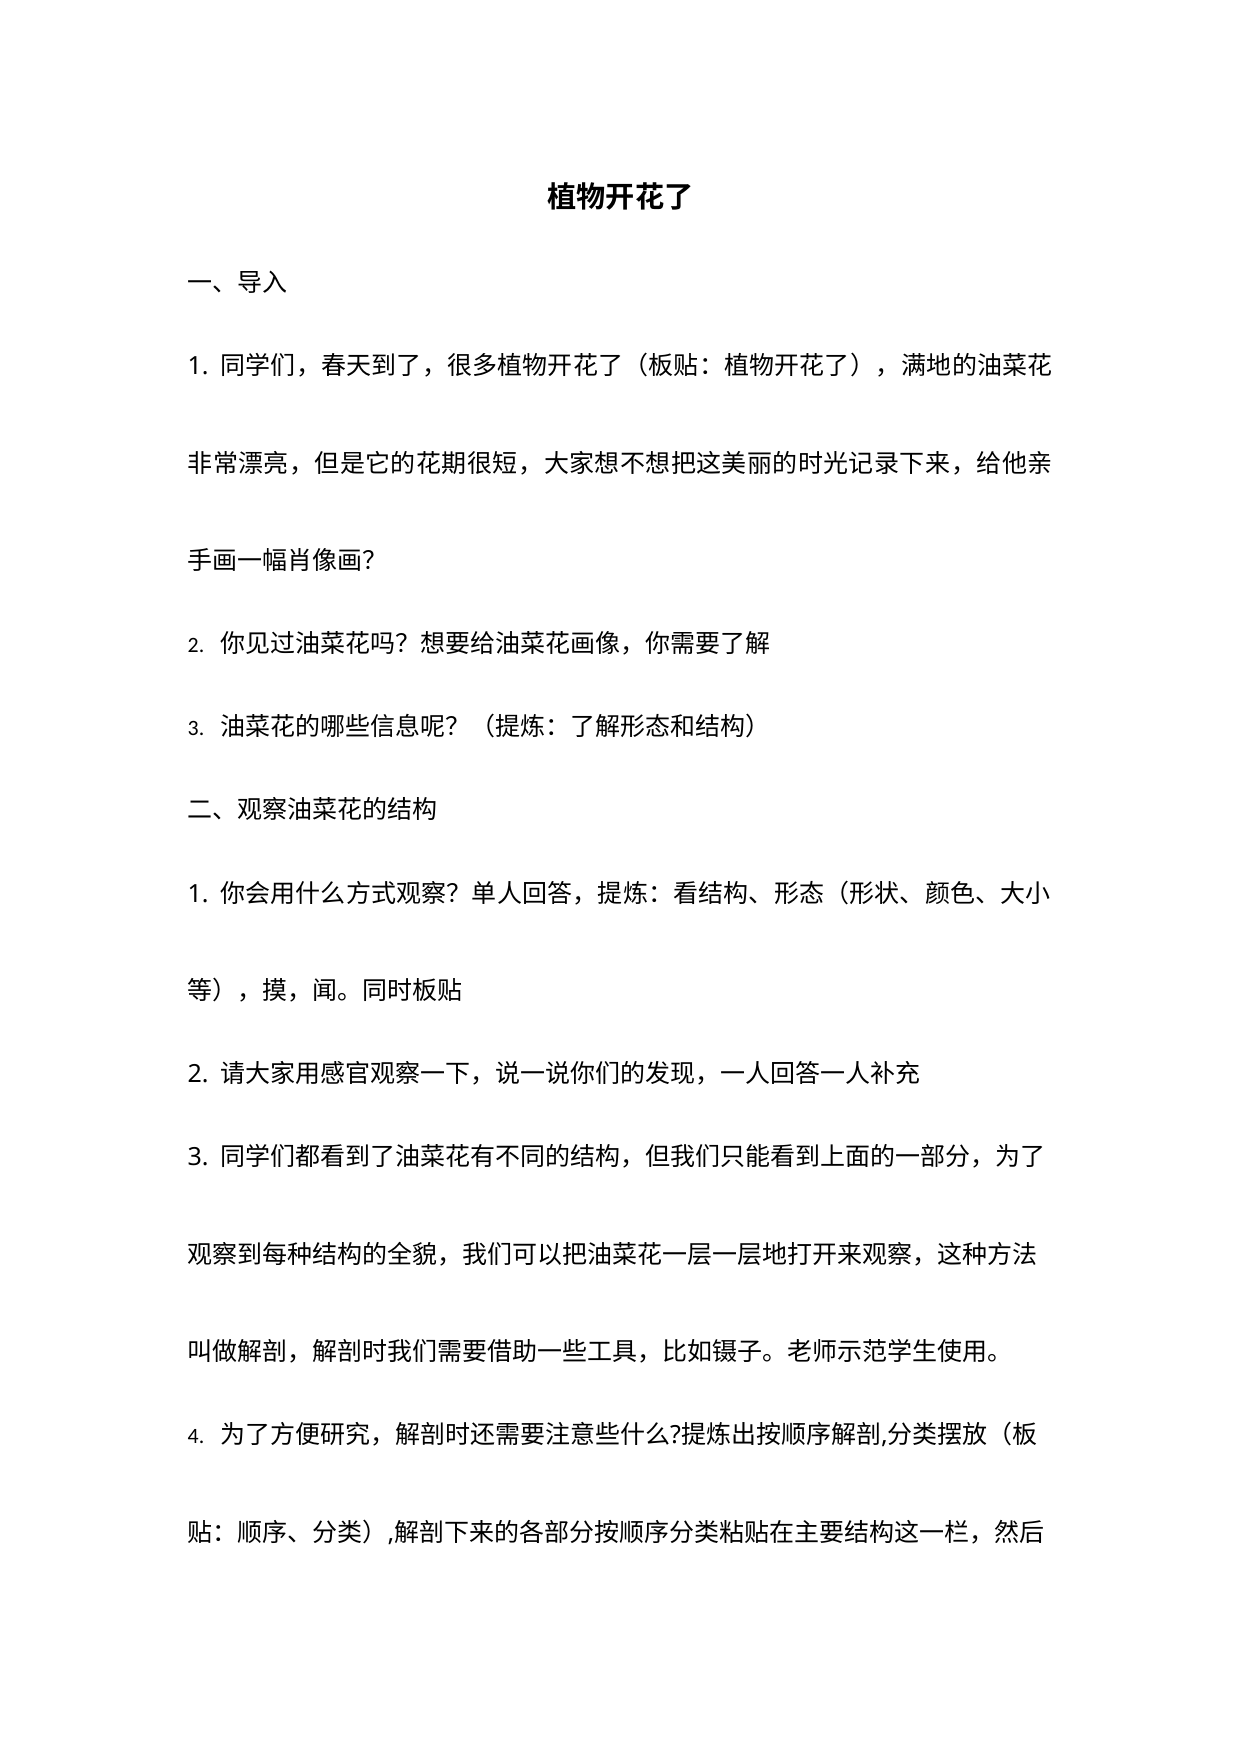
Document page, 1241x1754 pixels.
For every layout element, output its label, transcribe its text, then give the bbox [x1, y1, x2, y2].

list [187, 1401, 1053, 1563]
list 你会用什么方式观察？单人回答，提炼：看结构、形态（形状、颜色、大小等），摸，闻。同时板贴 [187, 859, 1053, 1021]
list 导入 [187, 248, 1053, 313]
list 同学们都看到了油菜花有不同的结构，但我们只能看到上面的一部分，为了观察到每种结构的全貌，我们可以把油菜花一层一层地打开来观察，这种方法叫做解剖，解剖时我们需要借助一些工具，比如镊子。老师示范学生使用。 [187, 1122, 1053, 1382]
list 你见过油菜花吗？想要给油菜花画像，你需要了解 [187, 609, 1053, 674]
list 同学们，春天到了，很多植物开花了（板贴：植物开花了），满地的油菜花非常漂亮，但是它的花期很短，大家想不想把这美丽的时光记录下来，给他亲手画一幅肖像画？ [187, 331, 1053, 591]
list 观察油菜花的结构 [187, 776, 1053, 841]
list 请大家用感官观察一下，说一说你们的发现，一人回答一人补充 [187, 1039, 1053, 1104]
list 油菜花的哪些信息呢？（提炼：了解形态和结构） [187, 692, 1053, 757]
text 植物开花了 [187, 162, 1053, 227]
